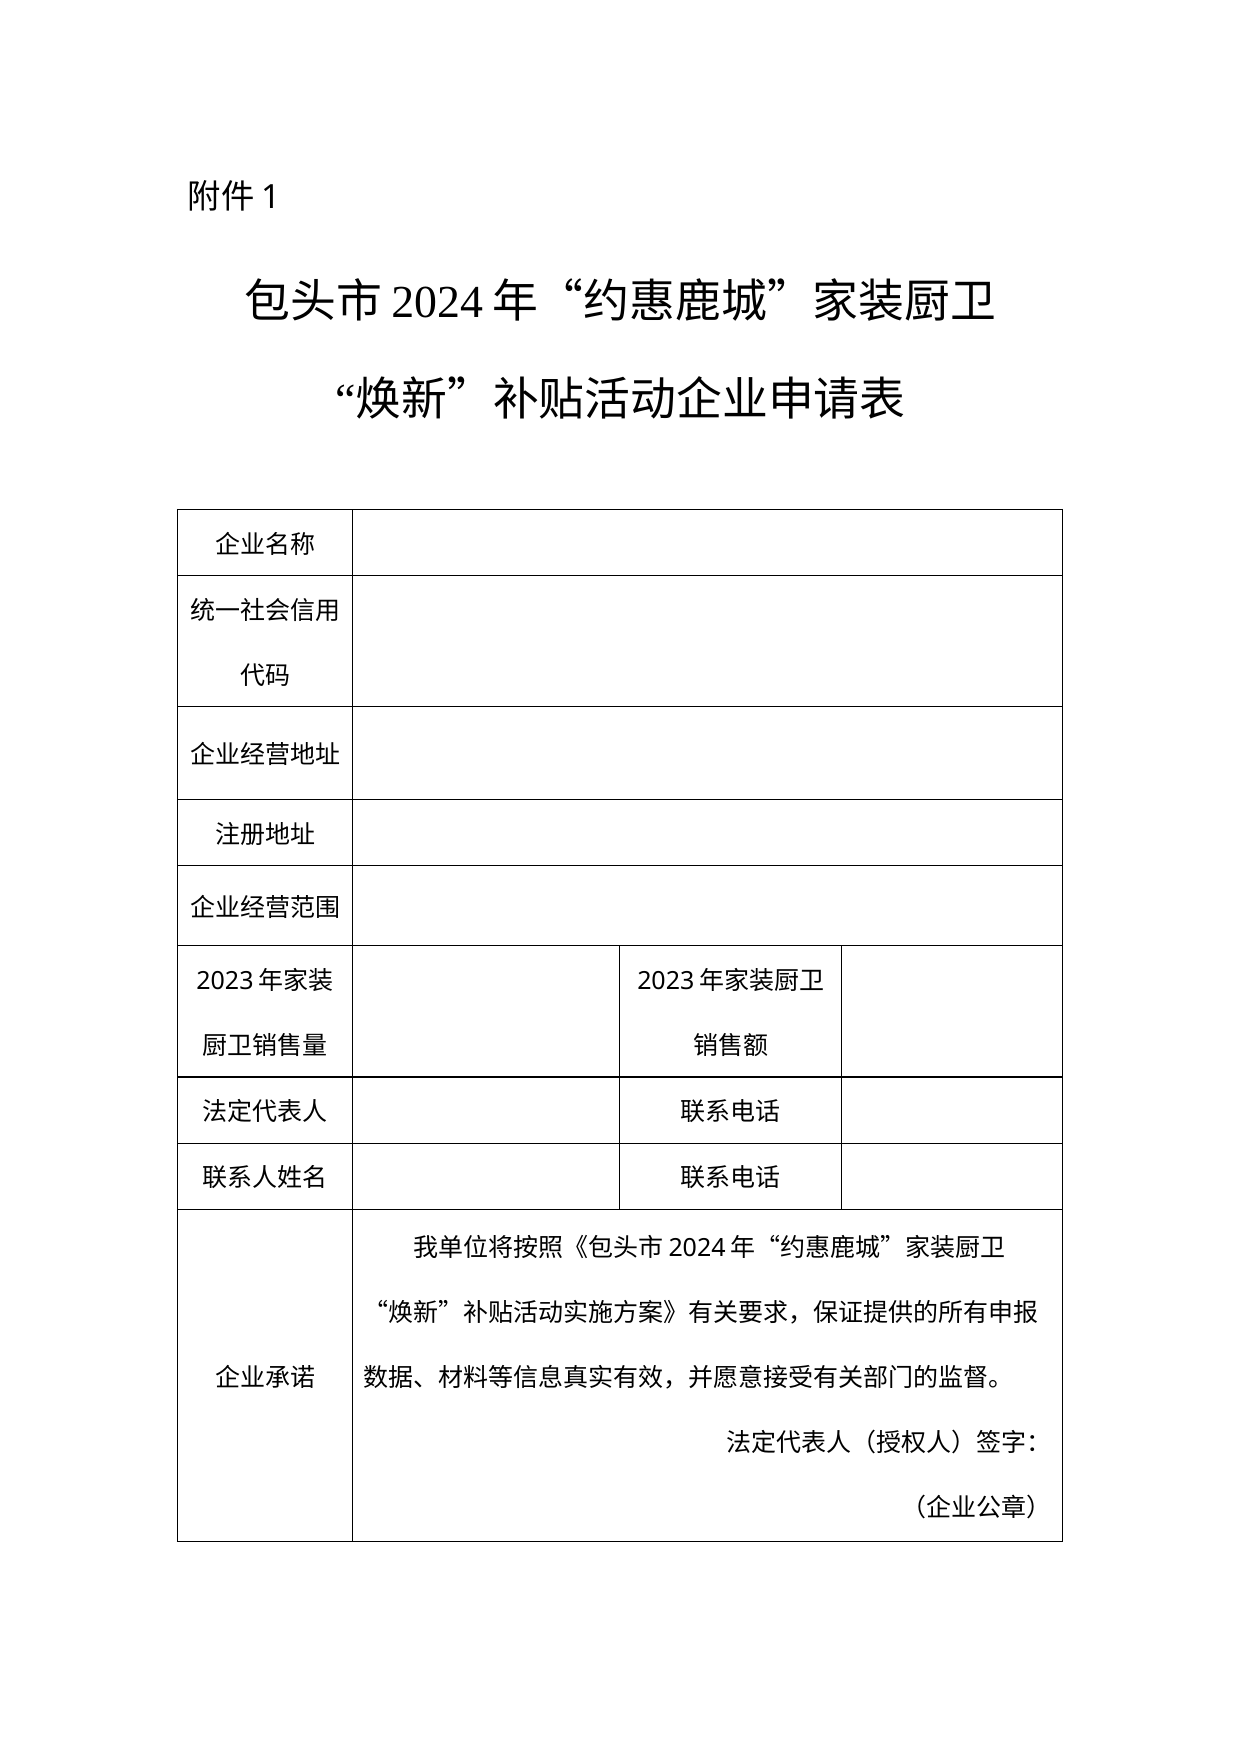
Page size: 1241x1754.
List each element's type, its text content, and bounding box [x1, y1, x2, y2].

table_header [353, 510, 1062, 575]
table_cell 法定代表人 [178, 1078, 352, 1142]
table_cell 联系电话 [620, 1078, 841, 1142]
table_cell 企业承诺 [178, 1210, 352, 1541]
table_cell [353, 800, 1062, 865]
table_cell 联系电话 [620, 1144, 841, 1208]
subtitle 包头市2024年“约惠鹿城”家装厨卫 [187, 249, 1053, 346]
table_cell [842, 1144, 1062, 1208]
table_cell [842, 946, 1062, 1076]
table_cell [353, 1144, 619, 1208]
table_header 企业名称 [178, 510, 352, 575]
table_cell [353, 1210, 1062, 1541]
table_cell 企业经营范围 [178, 866, 352, 945]
table_cell [353, 946, 619, 1076]
table_cell [353, 866, 1062, 945]
table_cell [353, 1078, 619, 1142]
table_cell [353, 576, 1062, 706]
table_cell 注册地址 [178, 800, 352, 865]
text 附件1 [187, 162, 1053, 227]
table_cell [842, 1078, 1062, 1142]
table_cell [353, 707, 1062, 799]
subtitle “焕新”补贴活动企业申请表 [187, 346, 1053, 444]
table_cell 2023年家装厨卫销售额 [620, 946, 841, 1076]
table_cell 统一社会信用代码 [178, 576, 352, 706]
table_cell 2023年家装厨卫销售量 [178, 946, 352, 1076]
table_cell 企业经营地址 [178, 707, 352, 799]
table_cell 联系人姓名 [178, 1144, 352, 1208]
